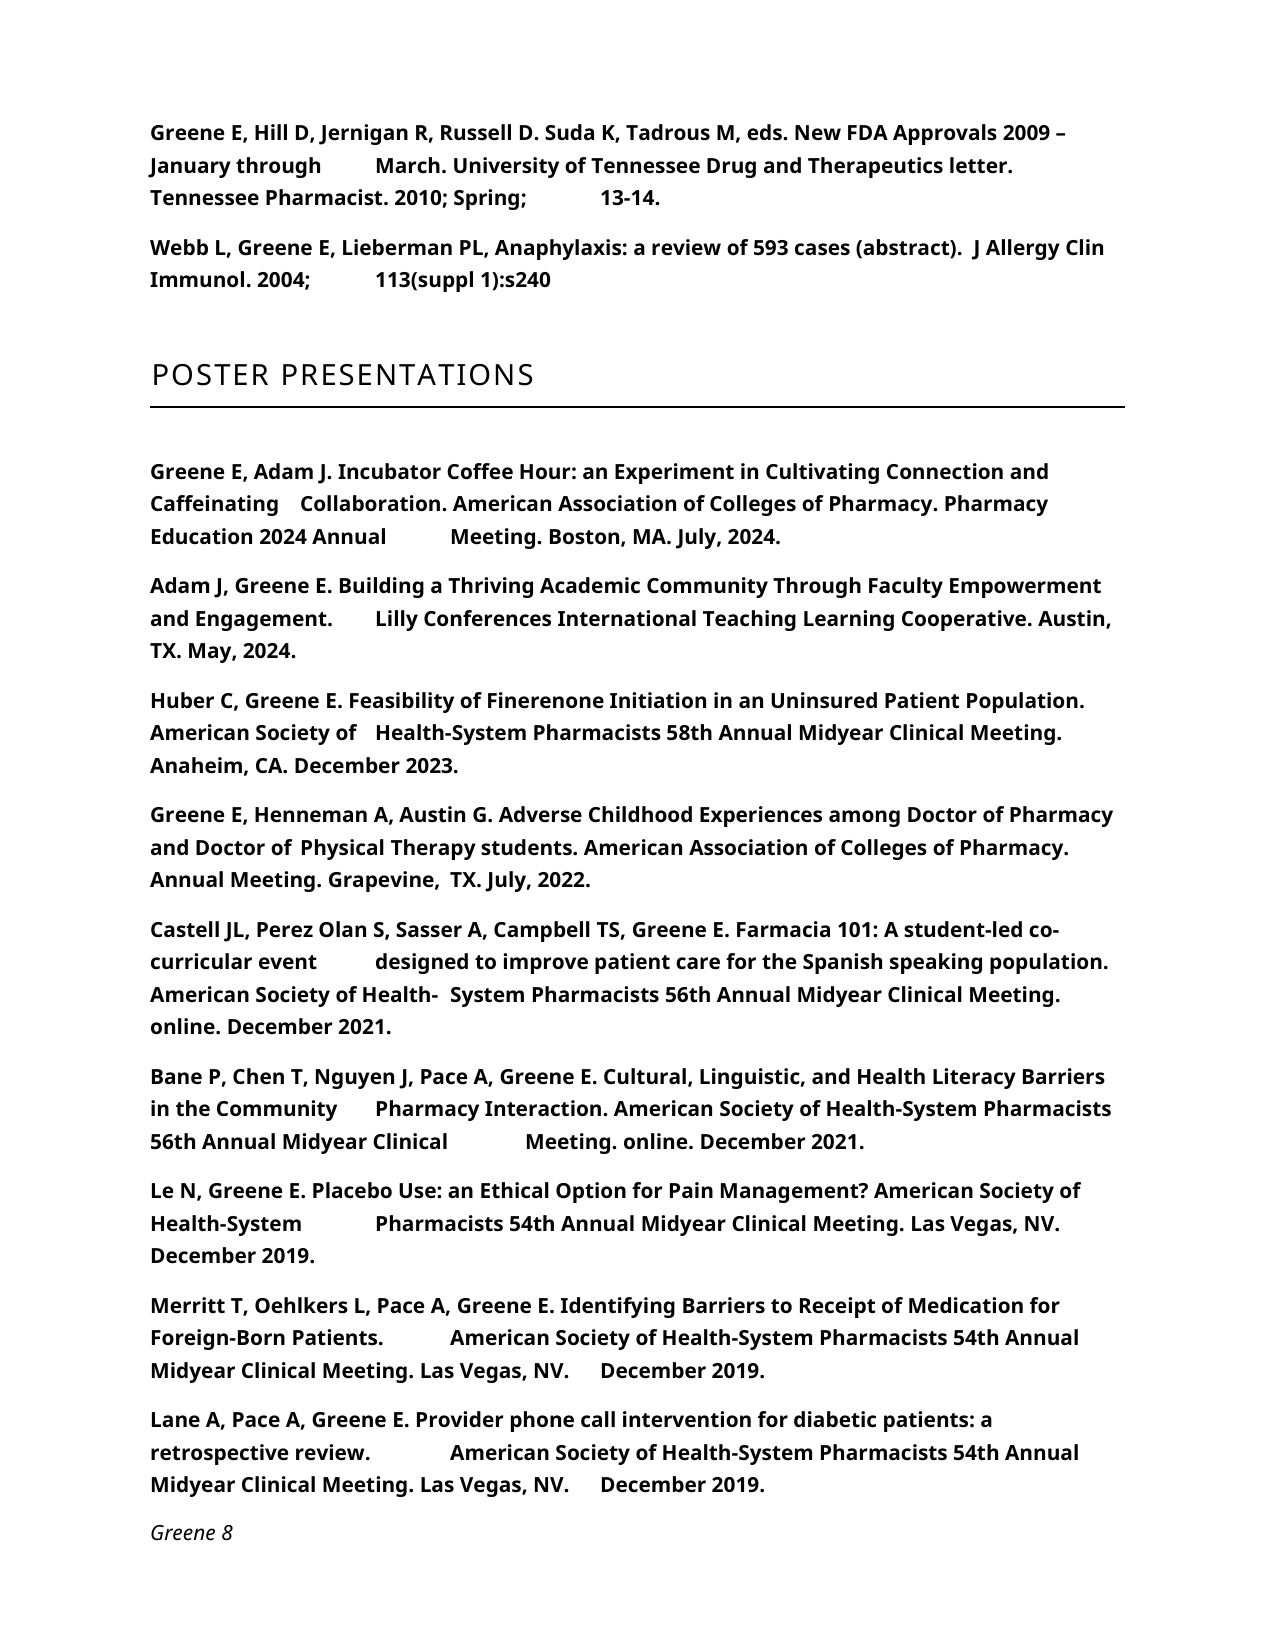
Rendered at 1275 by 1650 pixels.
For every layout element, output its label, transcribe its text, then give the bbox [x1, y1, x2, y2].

table_header [150, 338, 1125, 406]
text Webb L, Greene E, Lieberman PL, Anaphylaxis: a review of 593 cases (abstract). J Allergy Clin Immunol. 2004; 113(suppl 1):s240 [150, 233, 1125, 294]
text Castell JL, Perez Olan S, Sasser A, Campbell TS, Greene E. Farmacia 101: A student-led co-curricular event designed to improve patient care for the Spanish speaking population. American Society of Health- System Pharmacists 56th Annual Midyear Clinical Meeting. online. December 2021. [150, 915, 1125, 1041]
text Greene E, Henneman A, Austin G. Adverse Childhood Experiences among Doctor of Pharmacy and Doctor of Physical Therapy students. American Association of Colleges of Pharmacy. Annual Meeting. Grapevine, TX. July, 2022. [150, 800, 1125, 894]
text Lane A, Pace A, Greene E. Provider phone call intervention for diabetic patients: a retrospective review. American Society of Health-System Pharmacists 54th Annual Midyear Clinical Meeting. Las Vegas, NV. December 2019. [150, 1405, 1125, 1499]
text Huber C, Greene E. Feasibility of Finerenone Initiation in an Uninsured Patient Population. American Society of Health-System Pharmacists 58th Annual Midyear Clinical Meeting. Anaheim, CA. December 2023. [150, 686, 1125, 779]
text Le N, Greene E. Placebo Use: an Ethical Option for Pain Management? American Society of Health-System Pharmacists 54th Annual Midyear Clinical Meeting. Las Vegas, NV. December 2019. [150, 1176, 1125, 1270]
text Bane P, Chen T, Nguyen J, Pace A, Greene E. Cultural, Linguistic, and Health Literacy Barriers in the Community Pharmacy Interaction. American Society of Health-System Pharmacists 56th Annual Midyear Clinical Meeting. online. December 2021. [150, 1062, 1125, 1155]
text Greene E, Adam J. Incubator Coffee Hour: an Experiment in Cultivating Connection and Caffeinating Collaboration. American Association of Colleges of Pharmacy. Pharmacy Education 2024 Annual Meeting. Boston, MA. July, 2024. [150, 457, 1125, 550]
text Merritt T, Oehlkers L, Pace A, Greene E. Identifying Barriers to Receipt of Medication for Foreign-Born Patients. American Society of Health-System Pharmacists 54th Annual Midyear Clinical Meeting. Las Vegas, NV. December 2019. [150, 1291, 1125, 1384]
text Greene E, Hill D, Jernigan R, Russell D. Suda K, Tadrous M, eds. New FDA Approvals 2009 – January through March. University of Tennessee Drug and Therapeutics letter. Tennessee Pharmacist. 2010; Spring; 13-14. [150, 118, 1125, 212]
text Adam J, Greene E. Building a Thriving Academic Community Through Faculty Empowerment and Engagement. Lilly Conferences International Teaching Learning Cooperative. Austin, TX. May, 2024. [150, 571, 1125, 665]
